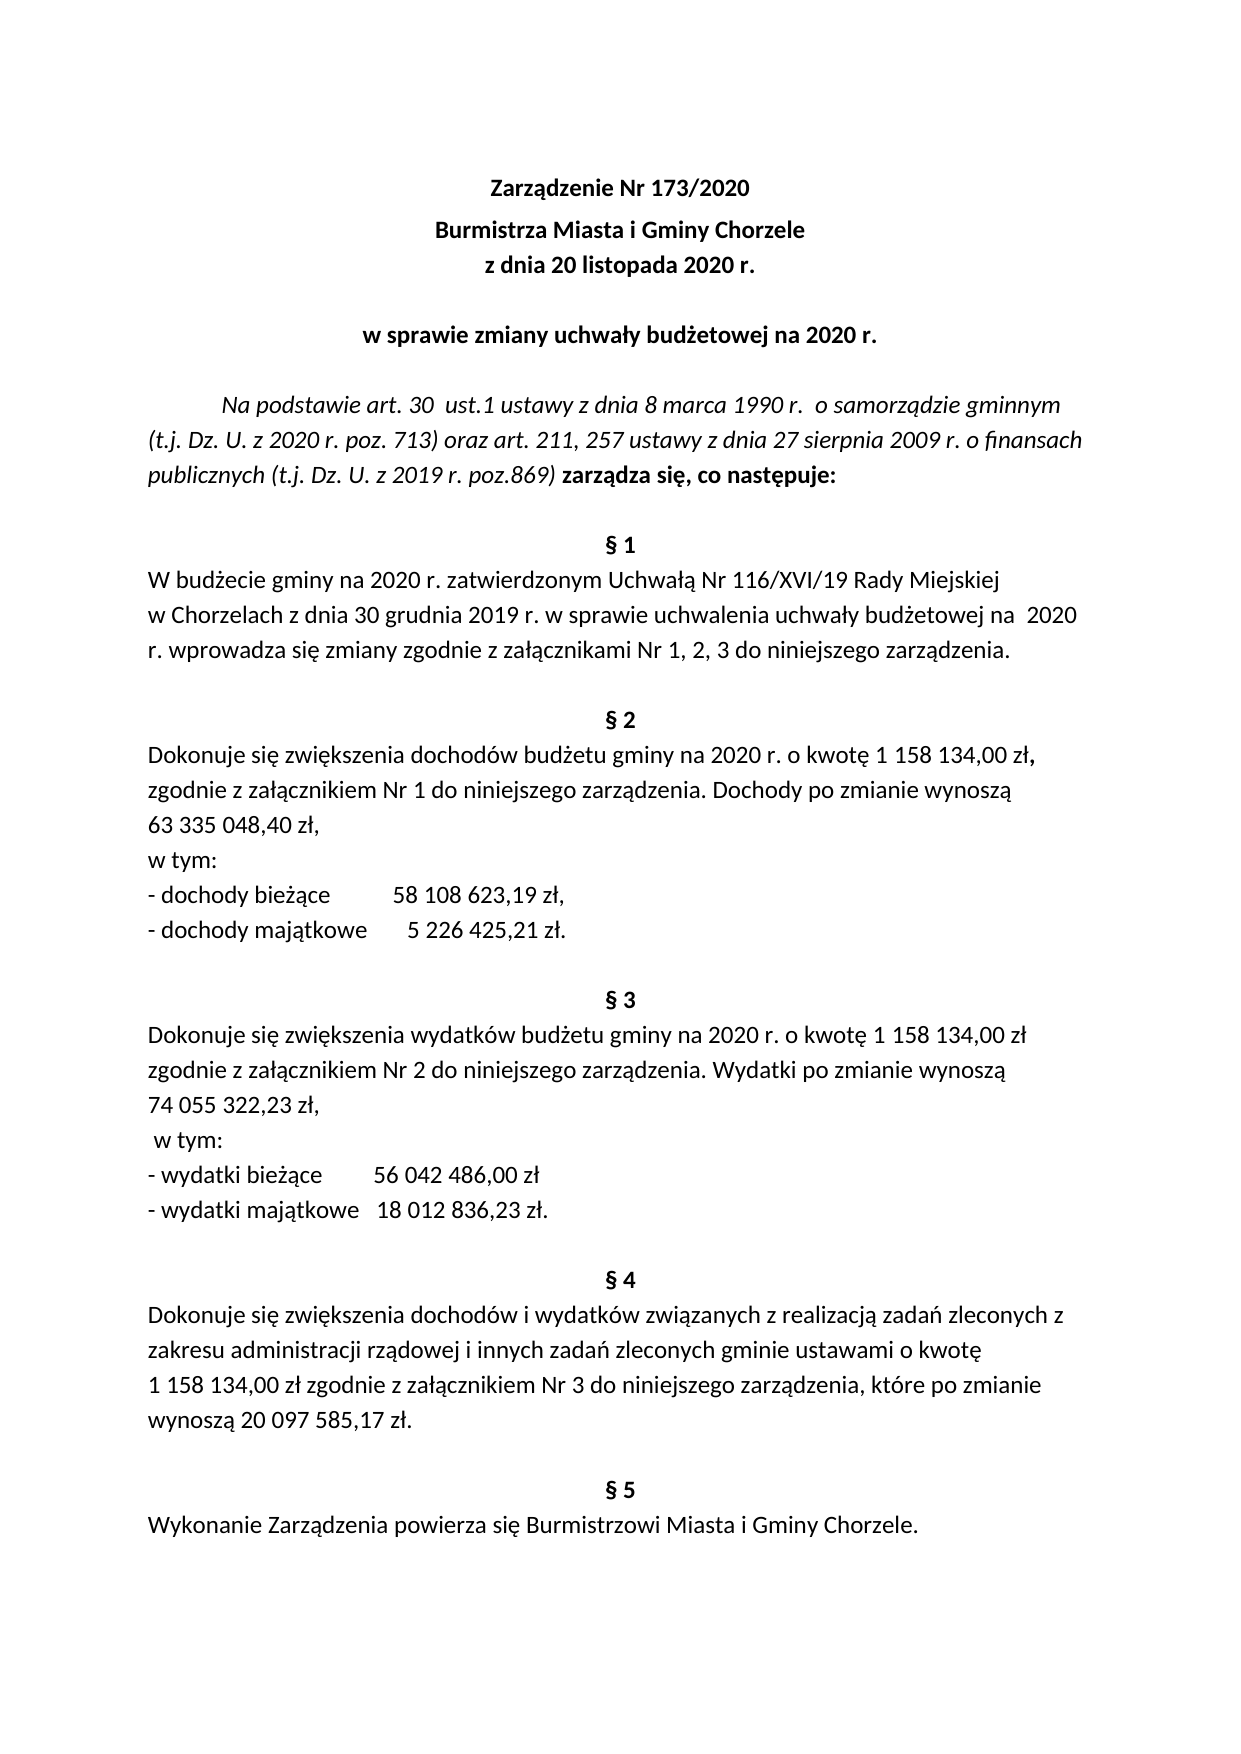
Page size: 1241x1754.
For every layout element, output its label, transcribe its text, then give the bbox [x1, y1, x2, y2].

text - dochody majątkowe 5 226 425,21 zł. [148, 914, 1093, 944]
text - wydatki majątkowe 18 012 836,23 zł. [148, 1194, 1093, 1224]
text Wykonanie Zarządzenia powierza się Burmistrzowi Miasta i Gminy Chorzele. [148, 1509, 1093, 1539]
text W budżecie gminy na 2020 r. zatwierdzonym Uchwałą Nr 116/XVI/19 Rady Miejskiej w Chorzelach z dnia 30 grudnia 2019 r. w sprawie uchwalenia uchwały budżetowej na 2020 r. wprowadza się zmiany zgodnie z załącznikami Nr 1, 2, 3 do niniejszego zarządzenia. [148, 564, 1093, 664]
text - wydatki bieżące 56 042 486,00 zł [148, 1159, 1093, 1189]
text z dnia 20 listopada 2020 r. [148, 249, 1093, 279]
text w sprawie zmiany uchwały budżetowej na 2020 r. [148, 319, 1093, 349]
text Burmistrza Miasta i Gminy Chorzele [148, 214, 1093, 244]
text Dokonuje się zwiększenia dochodów i wydatków związanych z realizacją zadań zleconych z zakresu administracji rządowej i innych zadań zleconych gminie ustawami o kwotę 1 158 134,00 zł zgodnie z załącznikiem Nr 3 do niniejszego zarządzenia, które po zmianie wynoszą 20 097 585,17 zł. [148, 1299, 1093, 1434]
text Dokonuje się zwiększenia wydatków budżetu gminy na 2020 r. o kwotę 1 158 134,00 zł zgodnie z załącznikiem Nr 2 do niniejszego zarządzenia. Wydatki po zmianie wynoszą 74 055 322,23 zł, [148, 1019, 1093, 1119]
text § 4 [148, 1264, 1093, 1294]
text § 5 [148, 1474, 1093, 1504]
text § 1 [148, 529, 1093, 559]
text w tym: [148, 844, 1093, 874]
text - dochody bieżące 58 108 623,19 zł, [148, 879, 1093, 909]
text Dokonuje się zwiększenia dochodów budżetu gminy na 2020 r. o kwotę 1 158 134,00 zł, zgodnie z załącznikiem Nr 1 do niniejszego zarządzenia. Dochody po zmianie wynoszą 63 335 048,40 zł, [148, 739, 1093, 839]
subtitle Zarządzenie Nr 173/2020 [148, 173, 1093, 203]
text Na podstawie art. 30 ust.1 ustawy z dnia 8 marca 1990 r. o samorządzie gminnym (t.j. Dz. U. z 2020 r. poz. 713) oraz art. 211, 257 ustawy z dnia 27 sierpnia 2009 r. o finansach publicznych (t.j. Dz. U. z 2019 r. poz.869) zarządza się, co następuje: [148, 389, 1093, 489]
text § 3 [148, 984, 1093, 1014]
text w tym: [148, 1124, 1093, 1154]
text § 2 [148, 704, 1093, 734]
